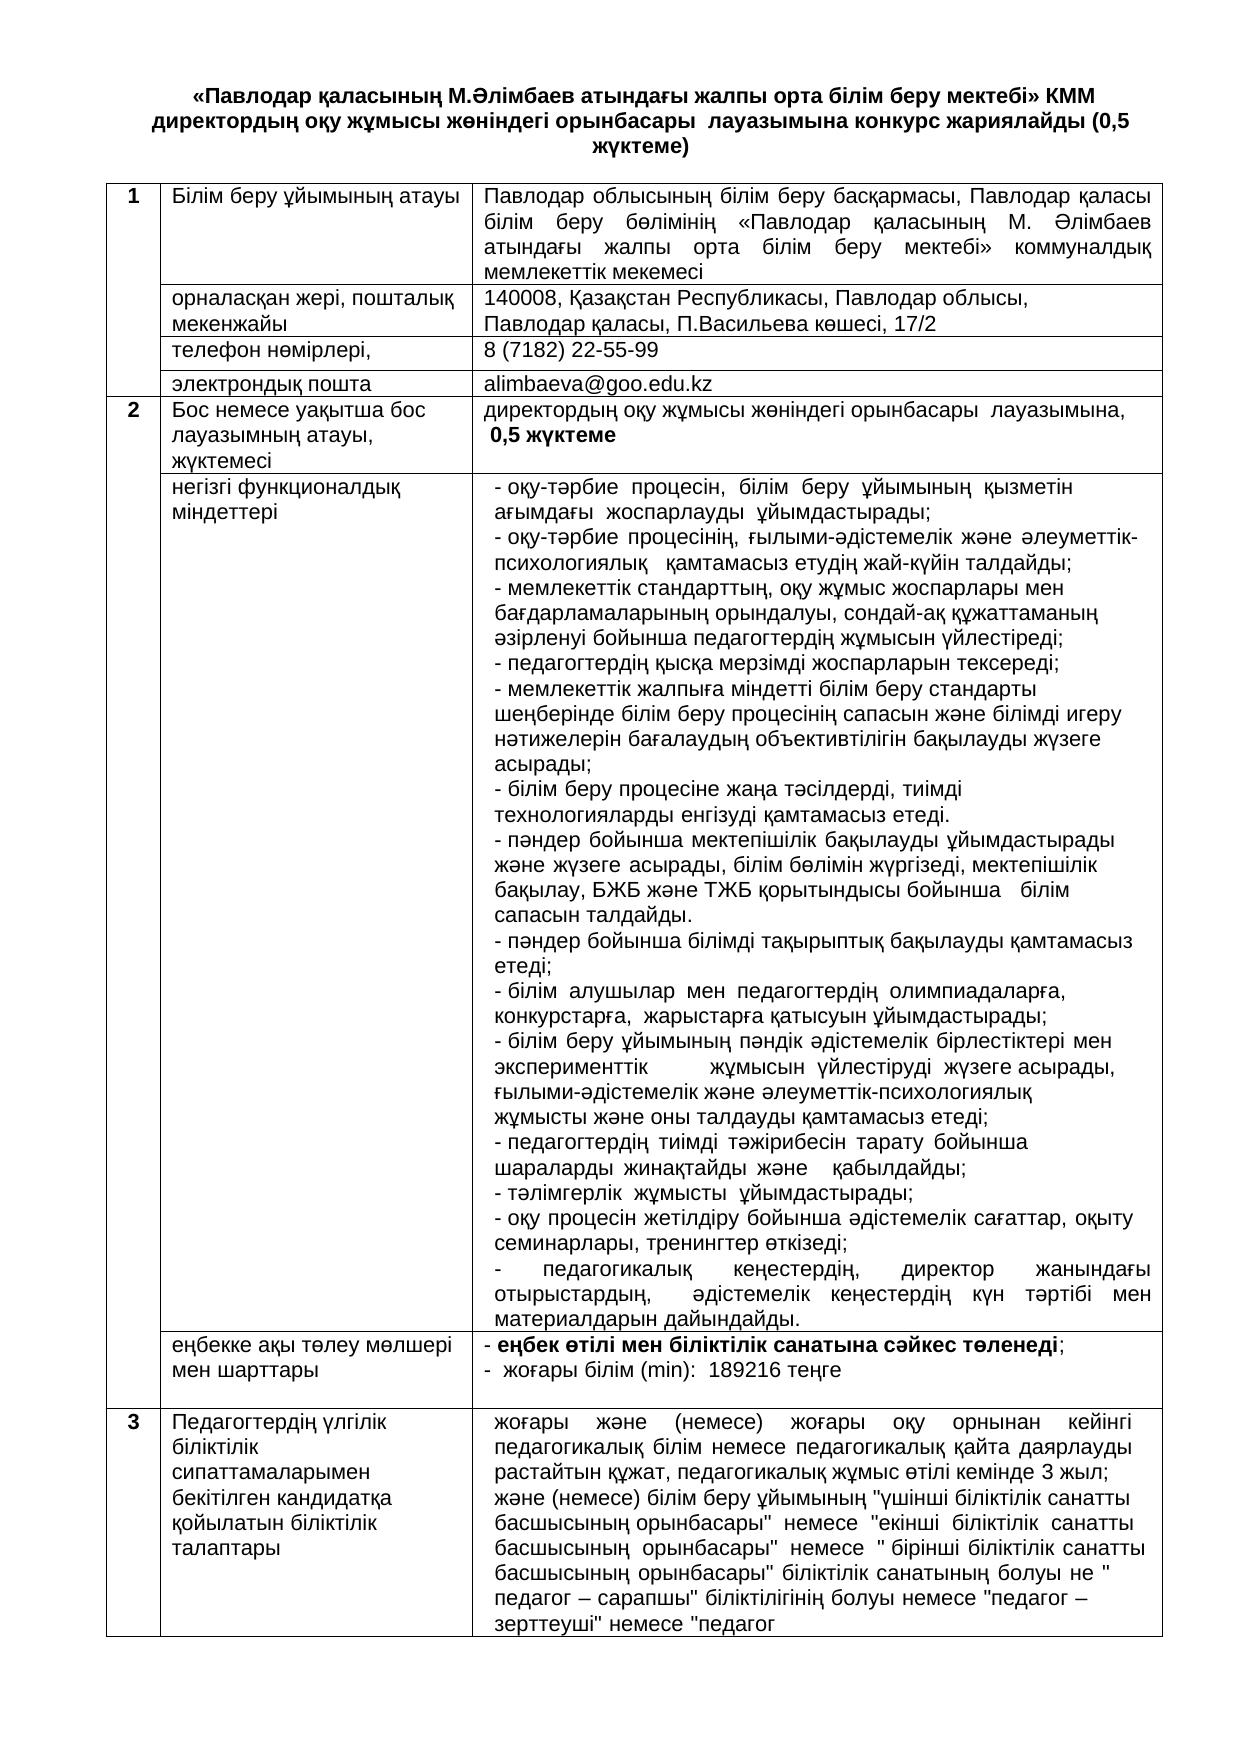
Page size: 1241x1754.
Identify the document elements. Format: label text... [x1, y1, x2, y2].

table_cell - еңбек өтілі мен біліктілік санатына сәйкес төленеді; - жоғары білім (min): 189216 теңге [473, 1332, 1162, 1408]
table_cell орналасқан жері, пошталық мекенжайы [161, 285, 472, 336]
table_cell телефон нөмірлері, [161, 337, 472, 370]
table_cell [161, 1409, 472, 1636]
table_cell директордың оқу жұмысы жөніндегі орынбасары лауазымына, 0,5 жүктеме [473, 397, 1162, 473]
table_header 1 [107, 184, 160, 396]
table_cell электрондық пошта [161, 371, 472, 396]
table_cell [473, 1409, 1162, 1636]
table_cell - оқу-тәрбие процесін, білім беру ұйымының қызметін ағымдағы жоспарлауды ұйымдастырады; - оқу-тәрбие процесінің, ғылыми-әдістемелік және әлеуметтік-психологиялық қамтамасыз етудің жай-күйін талдайды; - мемлекеттік стандарттың, оқу жұмыс жоспарлары мен бағдарламаларының орындалуы, сондай-ақ құжаттаманың әзірленуі бойынша педагогтердің жұмысын үйлестіреді; - педагогтердің қысқа мерзімді жоспарларын тексереді; - мемлекеттік жалпыға міндетті білім беру стандарты шеңберінде білім беру процесінің сапасын және білімді игеру нәтижелерін бағалаудың объективтілігін бақылауды жүзеге асырады; - білім беру процесіне жаңа тәсілдерді, тиімді технологияларды енгізуді қамтамасыз етеді. - пәндер бойынша мектепішілік бақылауды ұйымдастырады және жүзеге асырады, білім бөлімін жүргізеді, мектепішілік бақылау, БЖБ және ТЖБ қорытындысы бойынша білім сапасын талдайды. - пәндер бойынша білімді тақырыптық бақылауды қамтамасыз етеді; - білім алушылар мен педагогтердің олимпиадаларға, конкурстарға, жарыстарға қатысуын ұйымдастырады; - білім беру ұйымының пәндік әдістемелік бірлестіктері мен эксперименттік жұмысын үйлестіруді жүзеге асырады, ғылыми-әдістемелік және әлеуметтік-психологиялық жұмысты және оны талдауды қамтамасыз етеді; - педагогтердің тиімді тәжірибесін тарату бойынша шараларды жинақтайды және қабылдайды; - тәлімгерлік жұмысты ұйымдастырады; - оқу процесін жетілдіру бойынша әдістемелік сағаттар, оқыту семинарлары, тренингтер өткізеді; - педагогикалық кеңестердің, директор жанындағы отырыстардың, әдістемелік кеңестердің күн тәртібі мен материалдарын дайындайды. [473, 474, 1162, 1331]
table_cell 2 [107, 397, 160, 1408]
table_cell негізгі функционалдық міндеттері [161, 474, 472, 1331]
table_cell Бос немесе уақытша бос лауазымның атауы, жүктемесі [161, 397, 472, 473]
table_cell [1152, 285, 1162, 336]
text «Павлодар қаласының М.Әлімбаев атындағы жалпы орта білім беру мектебі» КММ [118, 83, 1163, 108]
text директордың оқу жұмысы жөніндегі орынбасары лауазымына конкурс жариялайды (0,5 жүктеме) [118, 108, 1163, 158]
table_cell 3 [107, 1409, 160, 1636]
table_cell еңбекке ақы төлеу мөлшері мен шарттары [161, 1332, 472, 1408]
table_header Білім беру ұйымының атауы [161, 184, 472, 284]
table_cell 8 (7182) 22-55-99 [473, 337, 1162, 370]
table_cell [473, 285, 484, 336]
table_header Павлодар облысының білім беру басқармасы, Павлодар қаласы білім беру бөлімінің «Павлодар қаласының М. Әлімбаев атындағы жалпы орта білім беру мектебі» коммуналдық мемлекеттік мекемесі [473, 184, 1162, 284]
table_cell alimbaeva@goo.edu.kz [473, 371, 1162, 396]
